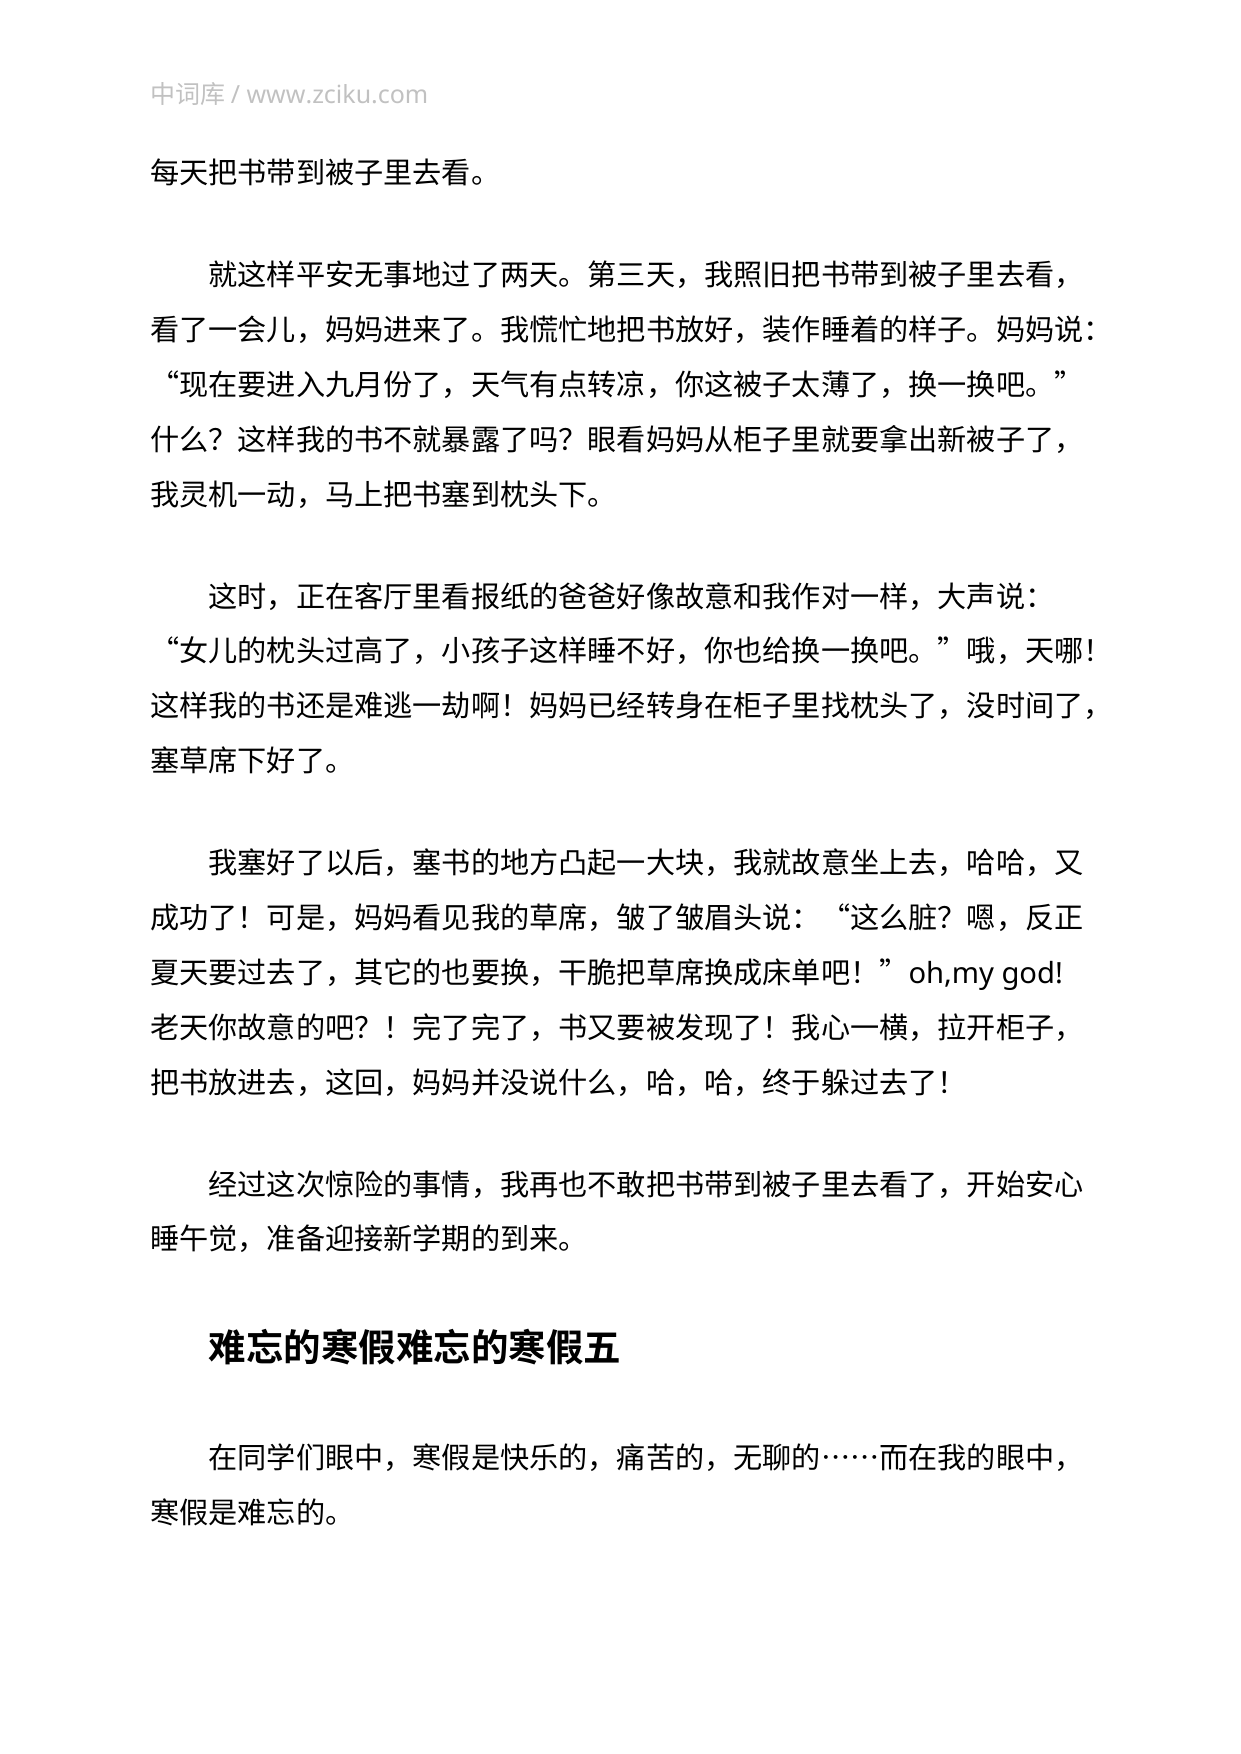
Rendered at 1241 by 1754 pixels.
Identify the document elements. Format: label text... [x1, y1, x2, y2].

text 难忘的寒假难忘的寒假五 [150, 1318, 1090, 1372]
text 经过这次惊险的事情，我再也不敢把书带到被子里去看了，开始安心睡午觉，准备迎接新学期的到来。 [150, 1161, 1090, 1258]
text 这时，正在客厅里看报纸的爸爸好像故意和我作对一样，大声说：“女儿的枕头过高了，小孩子这样睡不好，你也给换一换吧。”哦，天哪！这样我的书还是难逃一劫啊！妈妈已经转身在柜子里找枕头了，没时间了，塞草席下好了。 [150, 573, 1090, 780]
text 我塞好了以后，塞书的地方凸起一大块，我就故意坐上去，哈哈，又成功了！可是，妈妈看见我的草席，皱了皱眉头说：“这么脏？嗯，反正夏天要过去了，其它的也要换，干脆把草席换成床单吧！”oh,my god!老天你故意的吧？！完了完了，书又要被发现了！我心一横，拉开柜子，把书放进去，这回，妈妈并没说什么，哈，哈，终于躲过去了！ [150, 839, 1090, 1102]
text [150, 150, 1090, 192]
text 就这样平安无事地过了两天。第三天，我照旧把书带到被子里去看，看了一会儿，妈妈进来了。我慌忙地把书放好，装作睡着的样子。妈妈说：“现在要进入九月份了，天气有点转凉，你这被子太薄了，换一换吧。”什么？这样我的书不就暴露了吗？眼看妈妈从柜子里就要拿出新被子了，我灵机一动，马上把书塞到枕头下。 [150, 252, 1090, 514]
text 在同学们眼中，寒假是快乐的，痛苦的，无聊的……而在我的眼中，寒假是难忘的。 [150, 1435, 1090, 1532]
